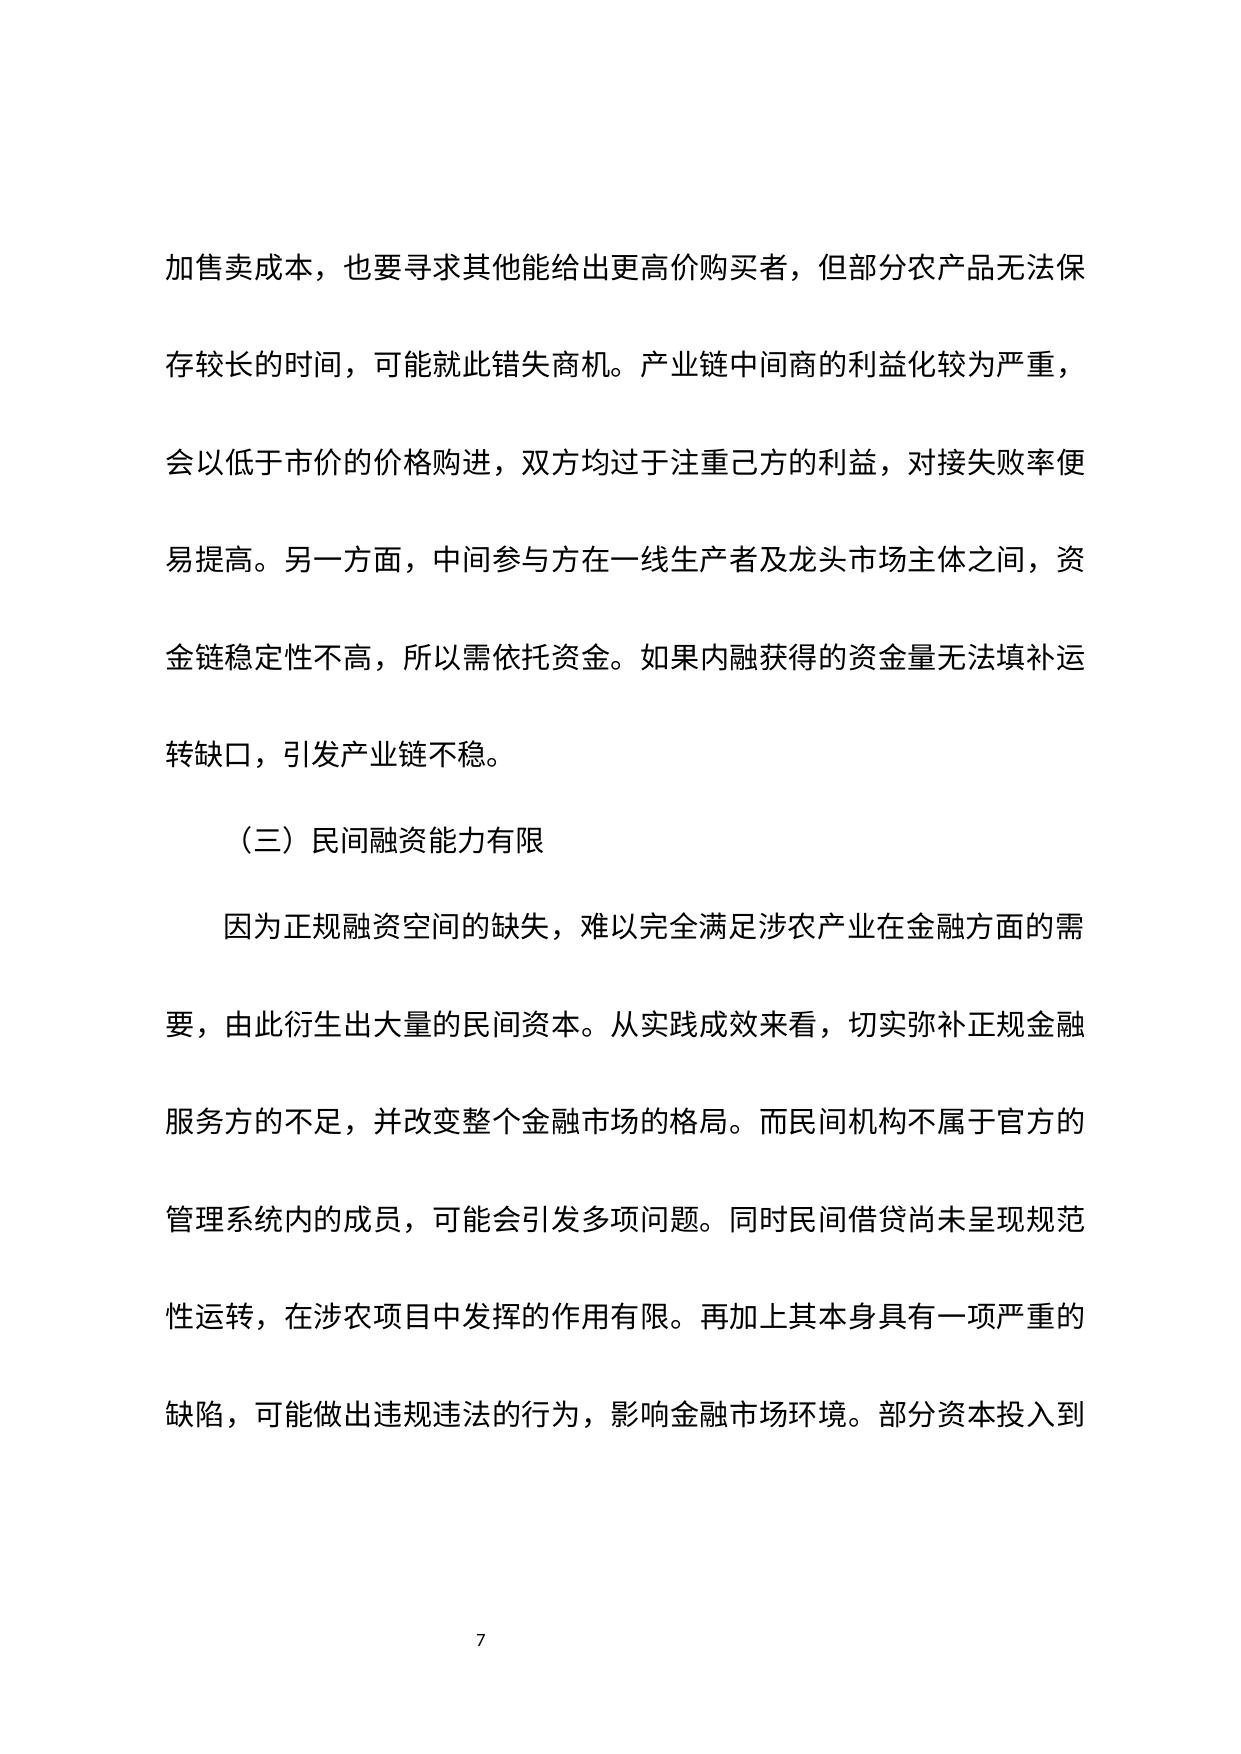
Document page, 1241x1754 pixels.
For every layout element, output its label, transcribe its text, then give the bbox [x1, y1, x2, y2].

text （三）民间融资能力有限 [165, 807, 1087, 872]
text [165, 893, 1087, 1445]
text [165, 233, 1087, 785]
